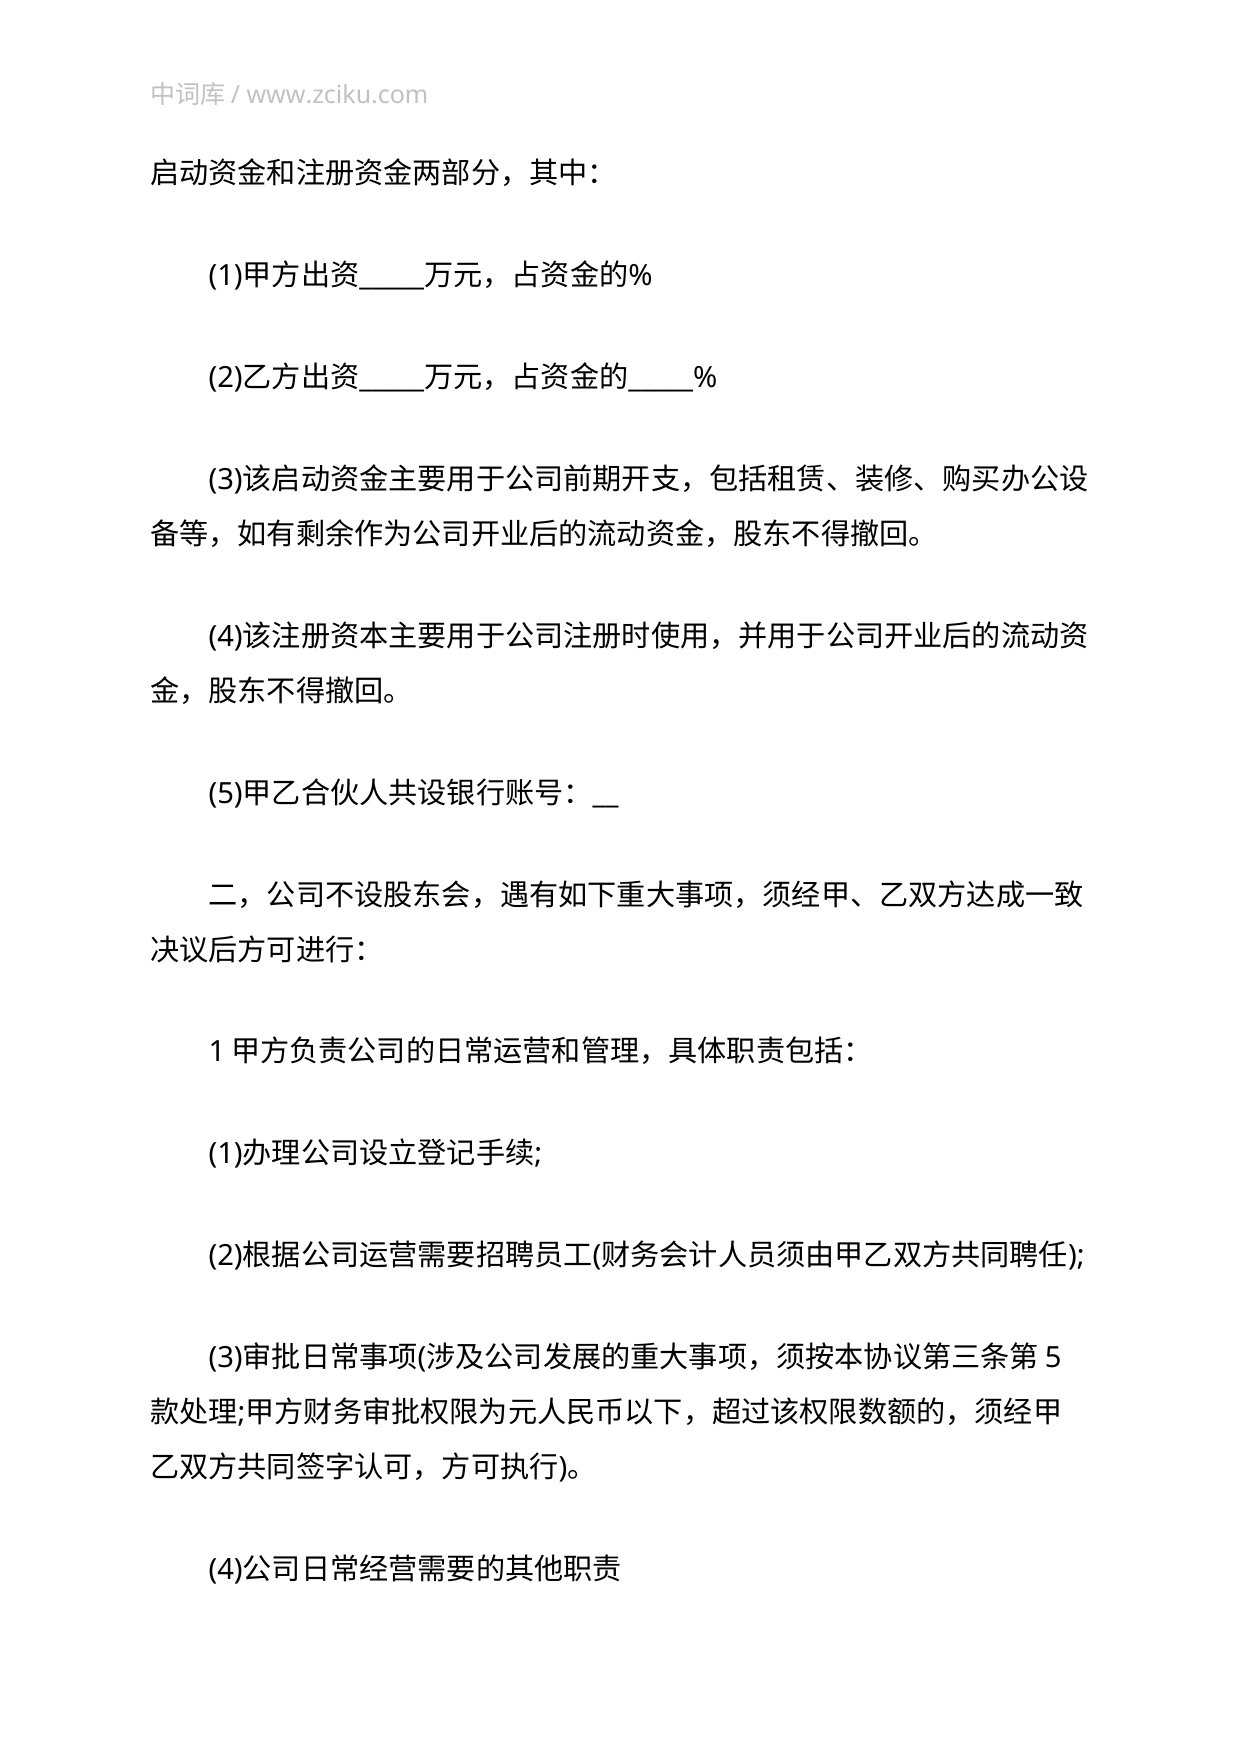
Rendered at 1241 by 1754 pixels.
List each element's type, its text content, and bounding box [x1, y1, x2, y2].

text (4)公司日常经营需要的其他职责 [150, 1546, 1090, 1588]
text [150, 150, 1090, 192]
text 二，公司不设股东会，遇有如下重大事项，须经甲、乙双方达成一致决议后方可进行： [150, 871, 1090, 968]
text (3)该启动资金主要用于公司前期开支，包括租赁、装修、购买办公设备等，如有剩余作为公司开业后的流动资金，股东不得撤回。 [150, 456, 1090, 553]
text (3)审批日常事项(涉及公司发展的重大事项，须按本协议第三条第5款处理;甲方财务审批权限为元人民币以下，超过该权限数额的，须经甲乙双方共同签字认可，方可执行)。 [150, 1334, 1090, 1486]
text (2)乙方出资_____万元，占资金的_____% [150, 354, 1090, 396]
text (1)办理公司设立登记手续; [150, 1130, 1090, 1172]
text (5)甲乙合伙人共设银行账号：__ [150, 769, 1090, 812]
text 1甲方负责公司的日常运营和管理，具体职责包括： [150, 1028, 1090, 1070]
text (4)该注册资本主要用于公司注册时使用，并用于公司开业后的流动资金，股东不得撤回。 [150, 612, 1090, 710]
text (1)甲方出资_____万元，占资金的% [150, 252, 1090, 294]
text (2)根据公司运营需要招聘员工(财务会计人员须由甲乙双方共同聘任); [150, 1232, 1090, 1274]
